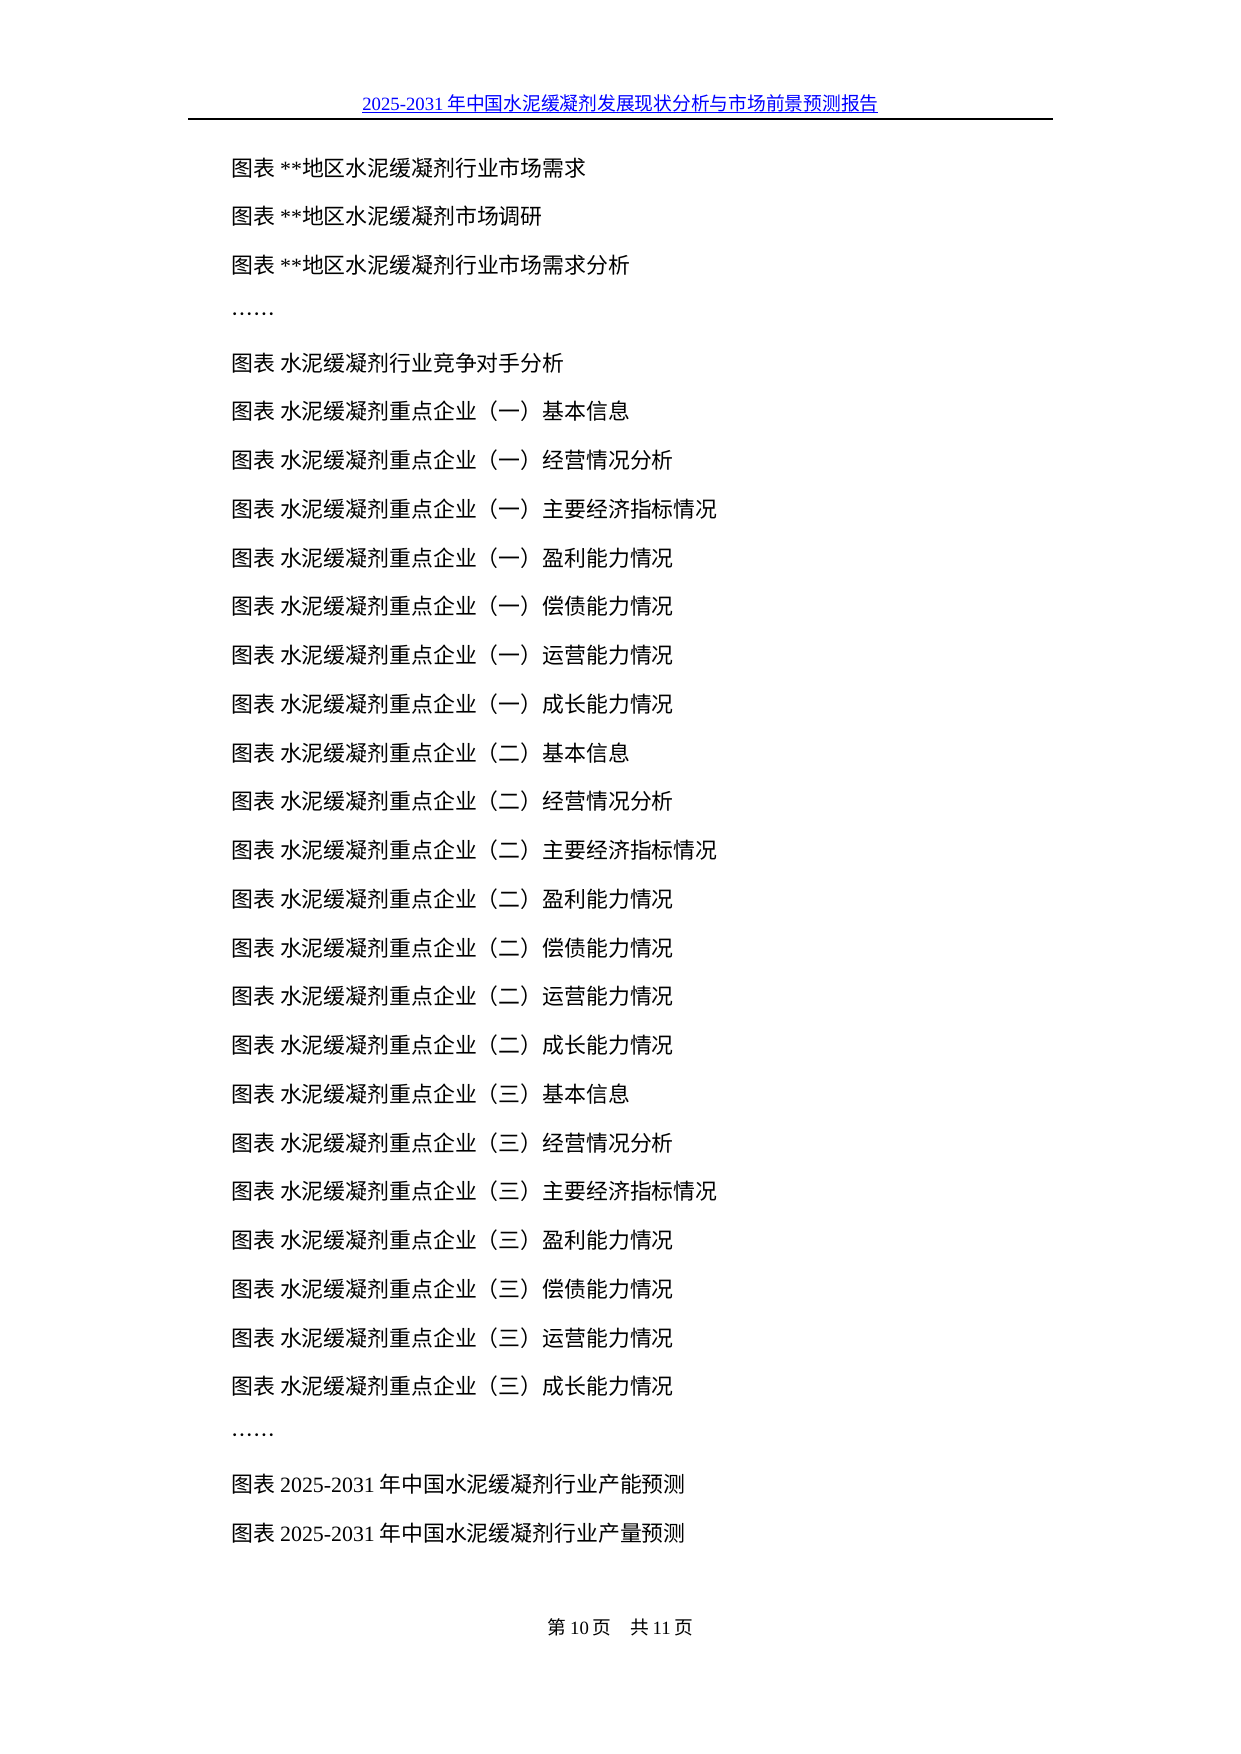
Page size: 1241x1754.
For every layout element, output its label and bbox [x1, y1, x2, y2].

text [187, 150, 1053, 1548]
